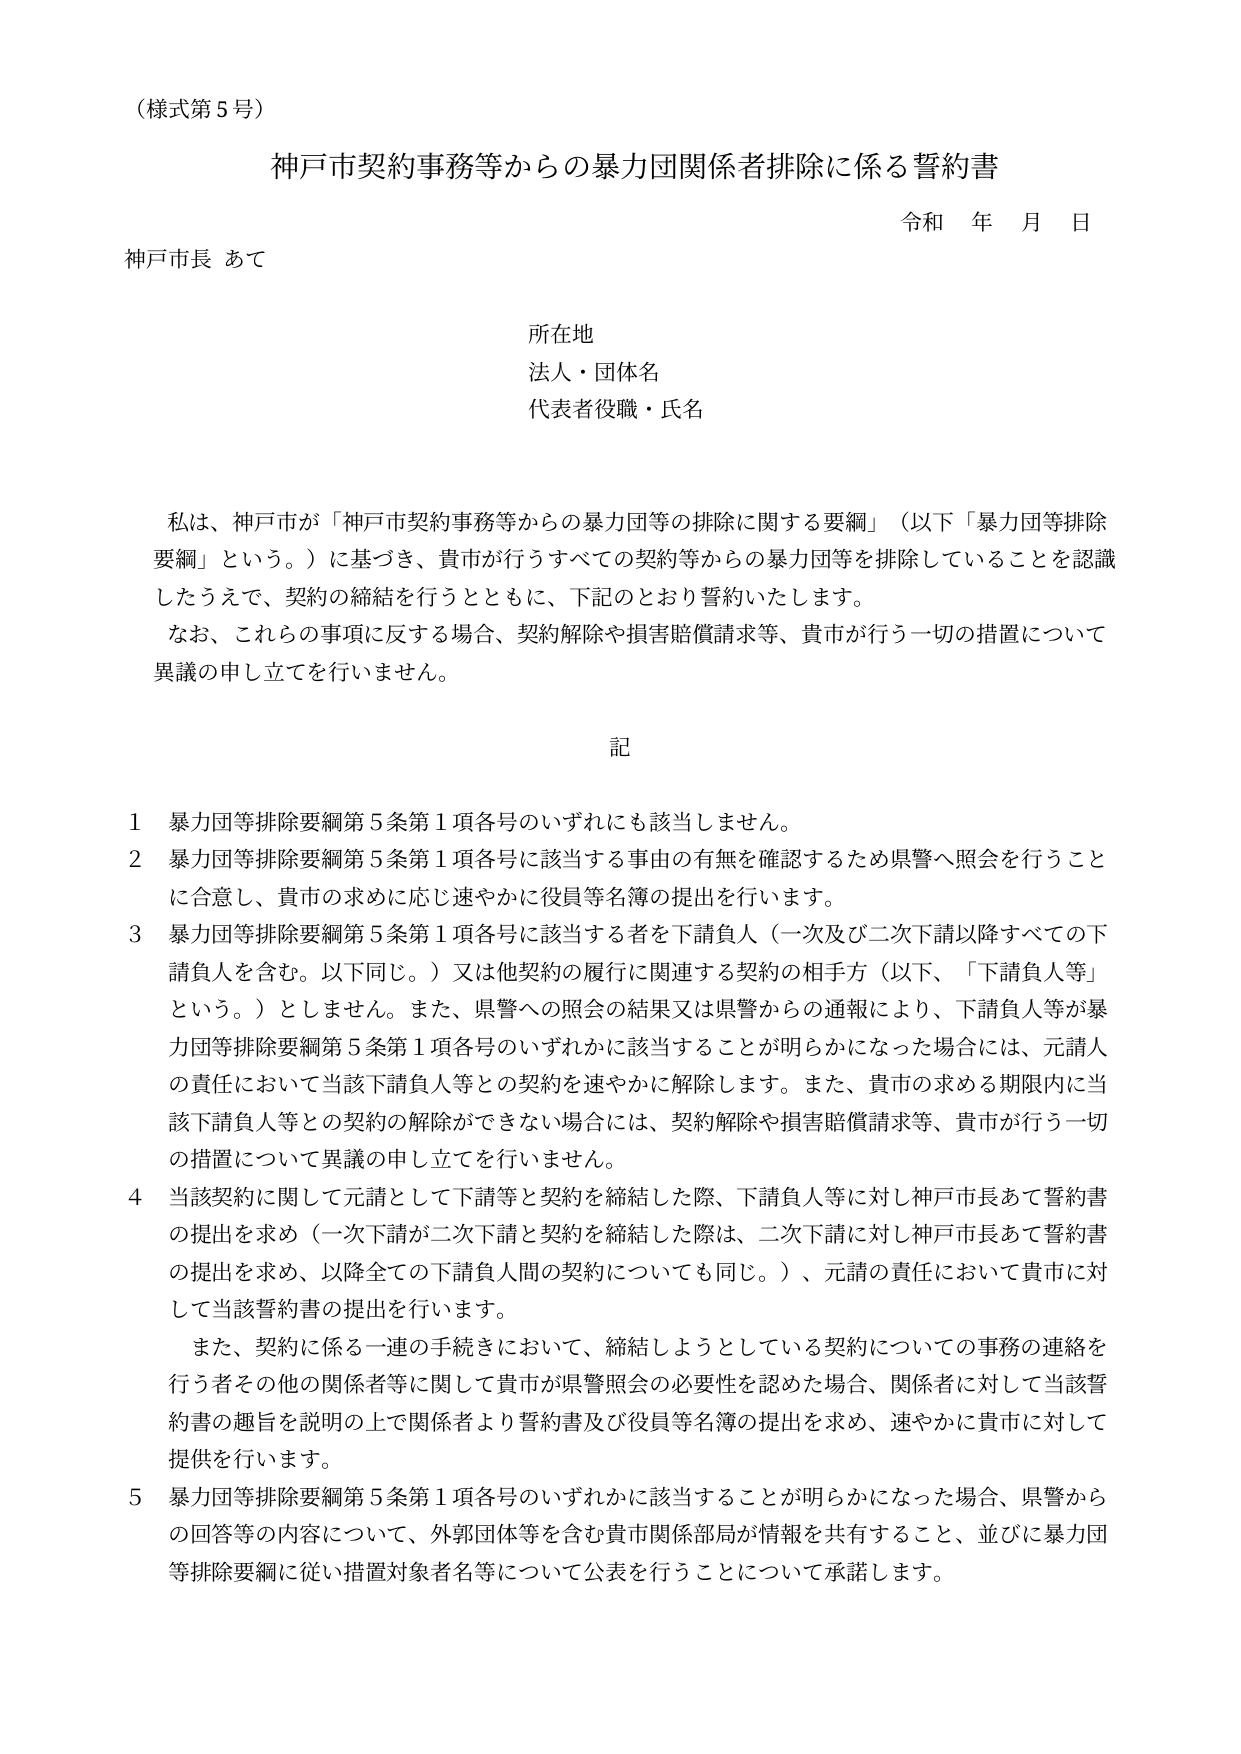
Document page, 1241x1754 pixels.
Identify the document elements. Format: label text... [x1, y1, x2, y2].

text 神戸市長 あて [124, 239, 1116, 277]
text 私は、神戸市が「神戸市契約事務等からの暴力団等の排除に関する要綱」（以下「暴力団等排除要綱」という。）に基づき、貴市が行うすべての契約等からの暴力団等を排除していることを認識したうえで、契約の締結を行うとともに、下記のとおり誓約いたします。 [153, 502, 1116, 614]
text 代表者役職・氏名 [474, 389, 1116, 427]
text ５ 暴力団等排除要綱第５条第１項各号のいずれかに該当することが明らかになった場合、県警からの回答等の内容について、外郭団体等を含む貴市関係部局が情報を共有すること、並びに暴力団等排除要綱に従い措置対象者名等について公表を行うことについて承諾します。 [124, 1477, 1116, 1589]
text 令和 年 月 日 [124, 202, 1092, 239]
list 暴力団等排除要綱第５条第１項各号に該当する者を下請負人（一次及び二次下請以降すべての下請負人を含む。以下同じ。）又は他契約の履行に関連する契約の相手方（以下、「下請負人等」という。）としません。また、県警への照会の結果又は県警からの通報により、下請負人等が暴力団等排除要綱第５条第１項各号のいずれかに該当することが明らかになった場合には、元請人の責任において当該下請負人等との契約を速やかに解除します。また、貴市の求める期限内に当該下請負人等との契約の解除ができない場合には、契約解除や損害賠償請求等、貴市が行う一切の措置について異議の申し立てを行いません。 [124, 914, 1116, 1177]
list また、契約に係る一連の手続きにおいて、締結しようとしている契約についての事務の連絡を行う者その他の関係者等に関して貴市が県警照会の必要性を認めた場合、関係者に対して当該誓約書の趣旨を説明の上で関係者より誓約書及び役員等名簿の提出を求め、速やかに貴市に対して提供を行います。 [168, 1327, 1116, 1477]
text 所在地 [474, 314, 1116, 352]
subtitle 記 [124, 727, 1116, 764]
list 暴力団等排除要綱第５条第１項各号に該当する事由の有無を確認するため県警へ照会を行うことに合意し、貴市の求めに応じ速やかに役員等名簿の提出を行います。 [124, 839, 1116, 914]
text 法人・団体名 [474, 352, 1116, 389]
text なお、これらの事項に反する場合、契約解除や損害賠償請求等、貴市が行う一切の措置について異議の申し立てを行いません。 [153, 614, 1116, 689]
text （様式第5号） [124, 89, 1116, 127]
list 当該契約に関して元請として下請等と契約を締結した際、下請負人等に対し神戸市長あて誓約書の提出を求め（一次下請が二次下請と契約を締結した際は、二次下請に対し神戸市長あて誓約書の提出を求め、以降全ての下請負人間の契約についても同じ。）、元請の責任において貴市に対して当該誓約書の提出を行います。 [124, 1177, 1116, 1327]
text 神戸市契約事務等からの暴力団関係者排除に係る誓約書 [124, 127, 1116, 202]
list 暴力団等排除要綱第５条第１項各号のいずれにも該当しません。 [124, 802, 1116, 839]
